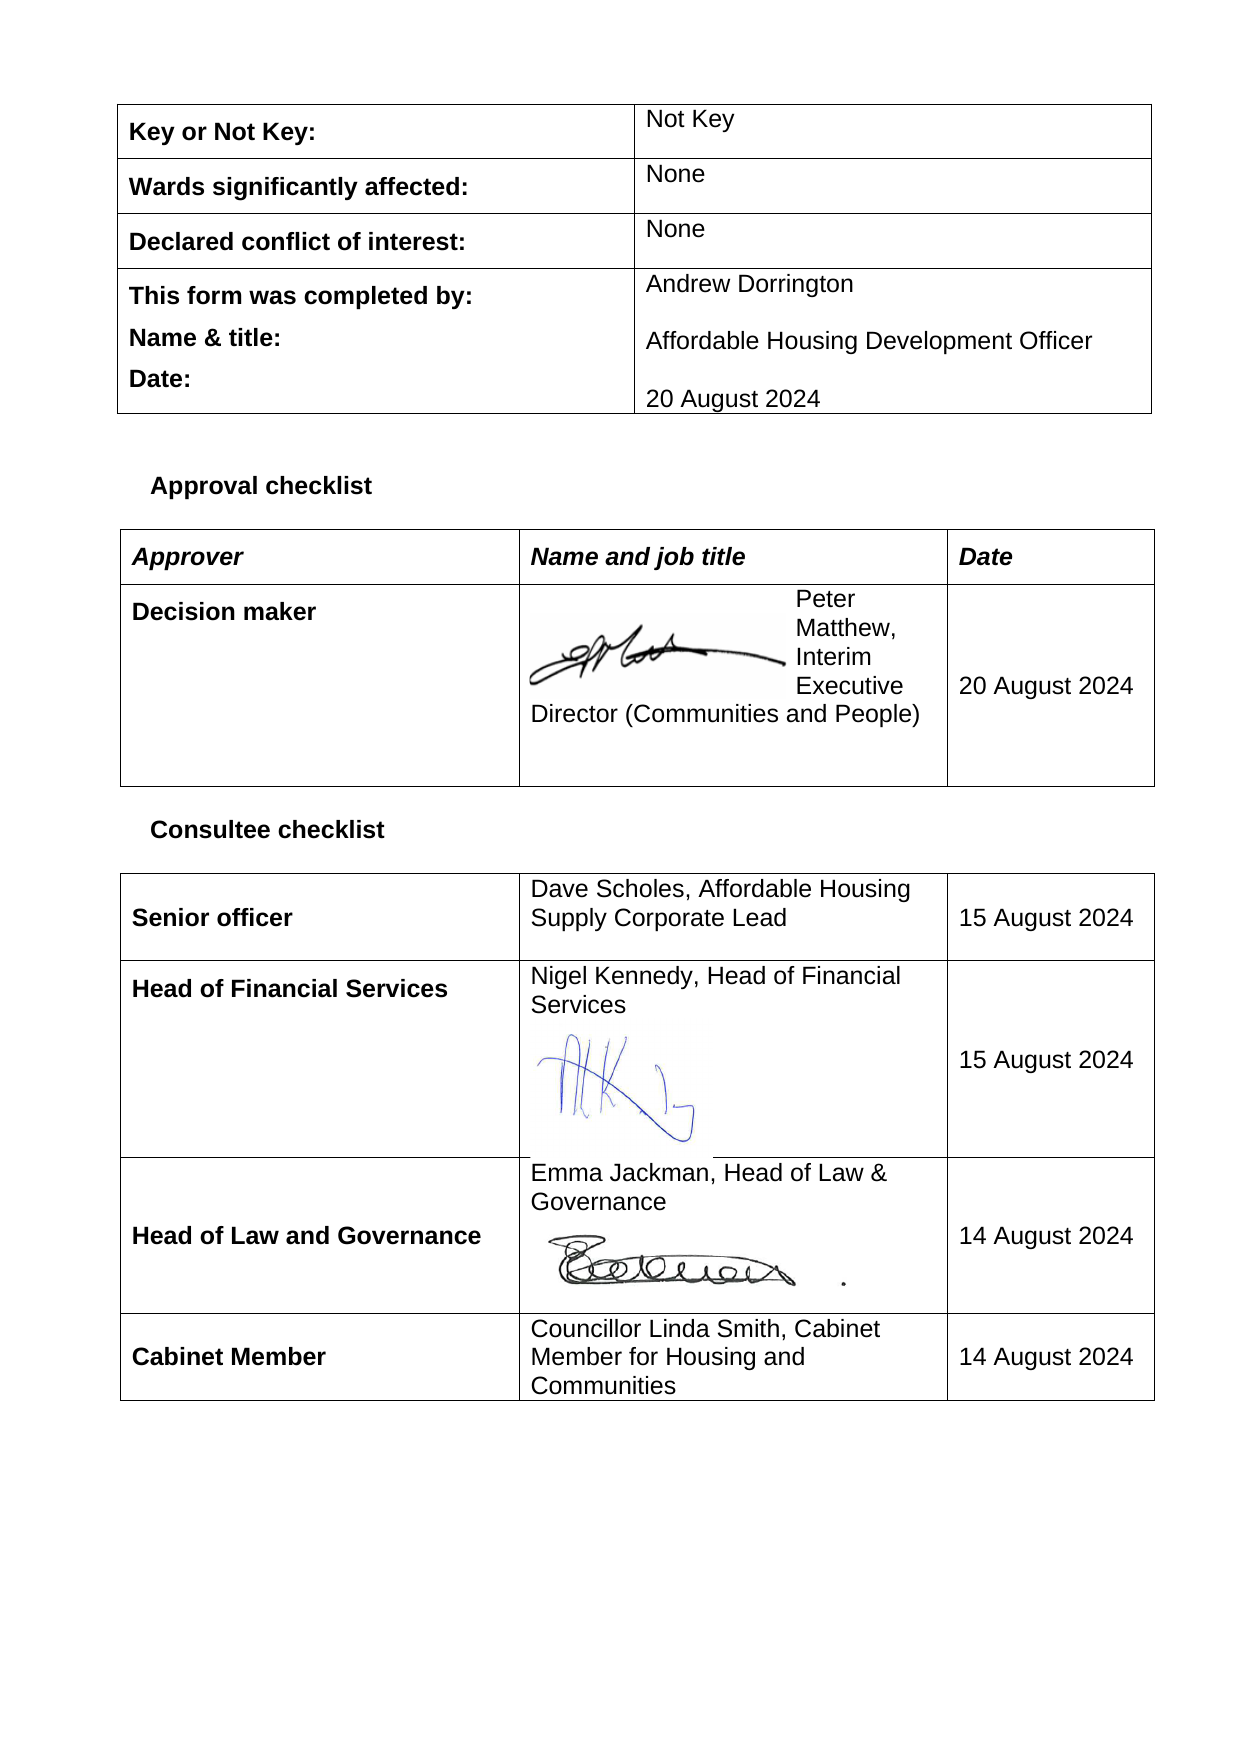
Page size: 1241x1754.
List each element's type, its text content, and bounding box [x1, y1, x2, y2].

table_cell 15 August 2024 [948, 961, 1154, 1157]
table_cell Head of Law and Governance [121, 1158, 519, 1312]
table_cell Key or Not Key: [118, 105, 634, 158]
table_header Name and job title [520, 530, 947, 583]
text Approval checklist [150, 471, 1137, 500]
table_cell This form was completed by: Name & title: Date: [118, 269, 634, 413]
table_cell Emma Jackman, Head of Law & Governance [520, 1158, 947, 1312]
table_cell Councillor Linda Smith, Cabinet Member for Housing and Communities [520, 1314, 947, 1400]
table_cell Head of Financial Services [121, 961, 519, 1157]
table_cell Andrew Dorrington Affordable Housing Development Officer 20 August 2024 [635, 269, 1151, 413]
table_cell Wards significantly affected: [118, 159, 634, 213]
table_cell Nigel Kennedy, Head of Financial Services [520, 961, 947, 1157]
table_cell None [635, 159, 1151, 213]
picture [529, 613, 788, 699]
table_cell Decision maker [121, 585, 519, 786]
table_header Senior officer [121, 874, 519, 960]
table_cell Not Key [635, 105, 1151, 158]
table_cell 14 August 2024 [948, 1158, 1154, 1312]
table_cell 20 August 2024 [948, 585, 1154, 786]
picture [530, 1215, 859, 1313]
table_header Dave Scholes, Affordable Housing Supply Corporate Lead [520, 874, 947, 960]
table_header Date [948, 530, 1154, 583]
table_header 15 August 2024 [948, 874, 1154, 960]
table_cell None [635, 214, 1151, 268]
table_cell Peter Matthew, Interim Executive Director (Communities and People) [520, 585, 947, 786]
text Consultee checklist [150, 816, 1137, 844]
table_cell Cabinet Member [121, 1314, 519, 1400]
table_cell 14 August 2024 [948, 1314, 1154, 1400]
table_header Approver [121, 530, 519, 583]
table_cell Declared conflict of interest: [118, 214, 634, 268]
